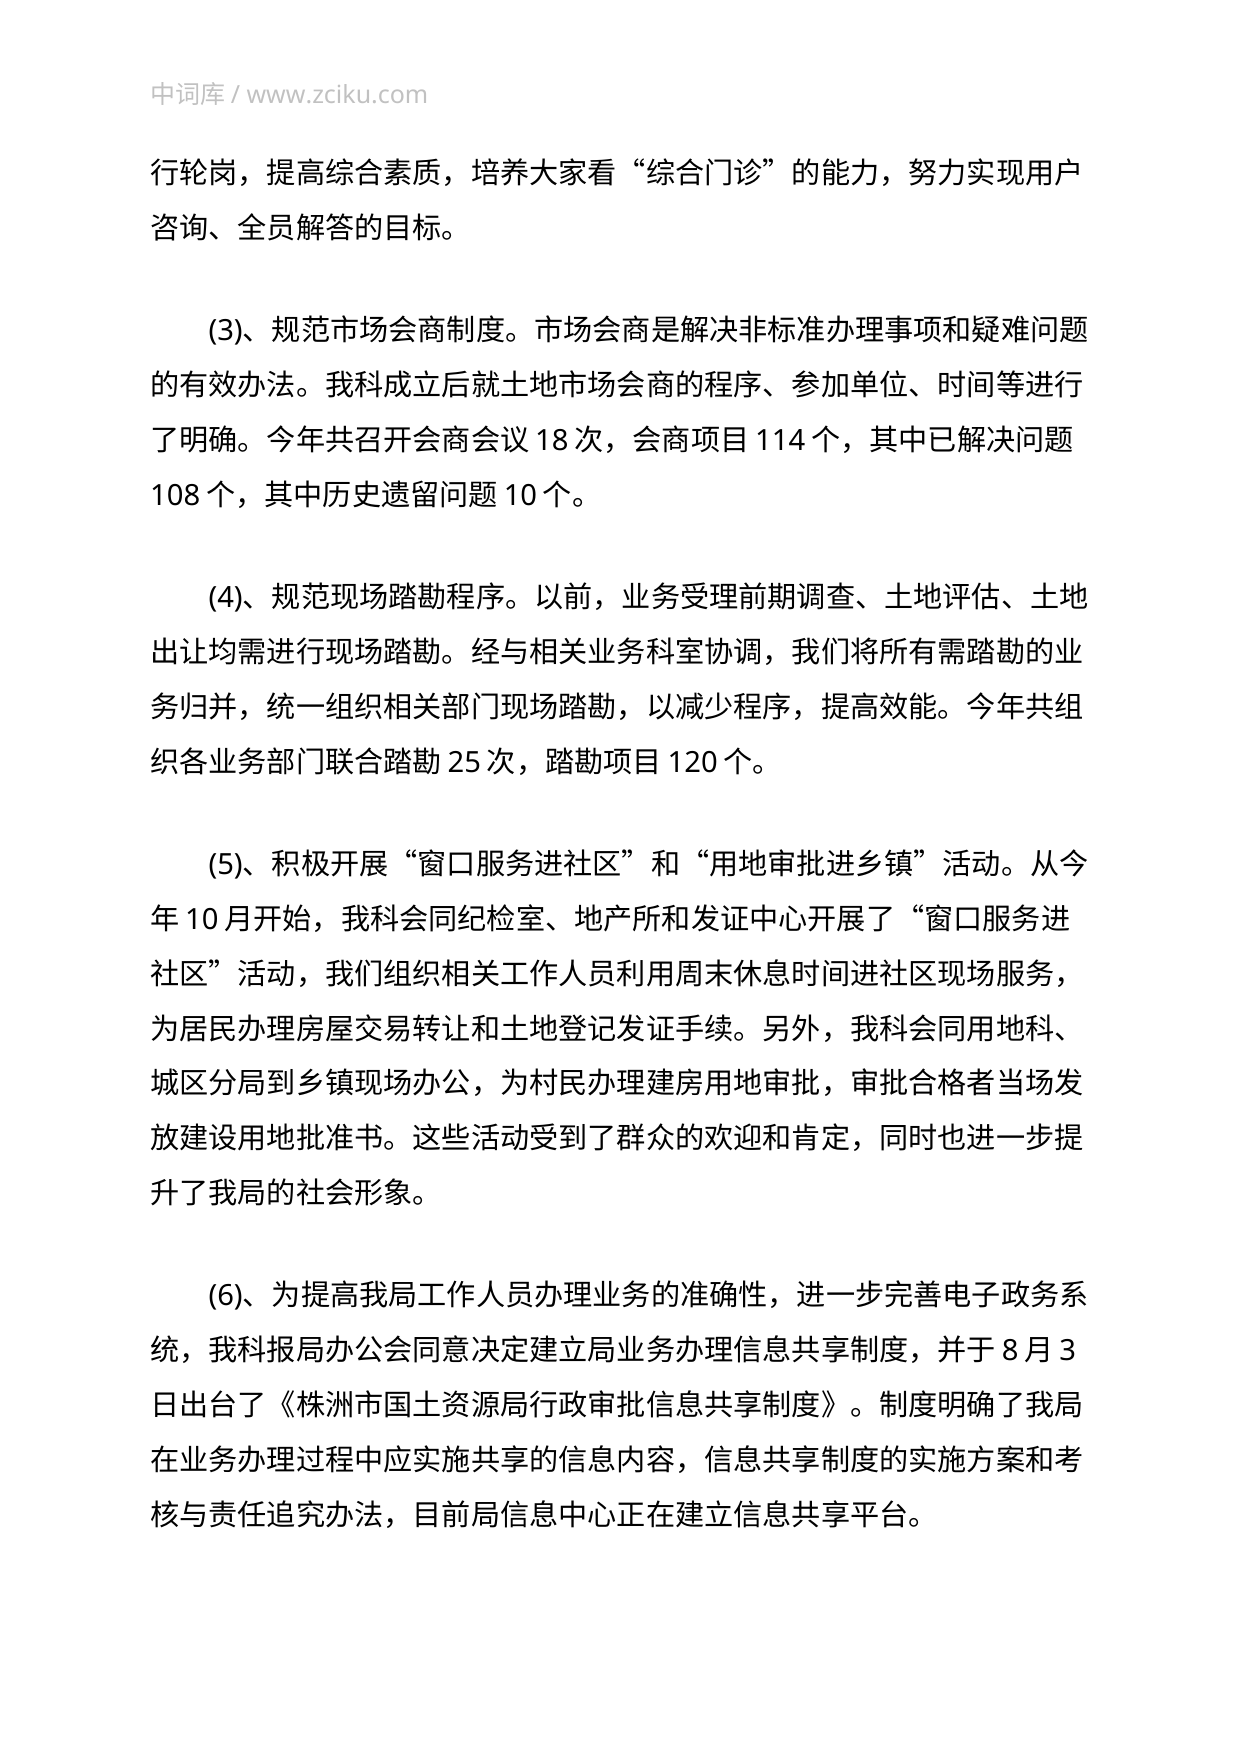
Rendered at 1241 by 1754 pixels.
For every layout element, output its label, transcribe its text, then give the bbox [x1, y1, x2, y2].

text (3)、规范市场会商制度。市场会商是解决非标准办理事项和疑难问题的有效办法。我科成立后就土地市场会商的程序、参加单位、时间等进行了明确。今年共召开会商会议18次，会商项目114个，其中已解决问题108个，其中历史遗留问题10个。 [150, 307, 1090, 514]
text (5)、积极开展“窗口服务进社区”和“用地审批进乡镇”活动。从今年10月开始，我科会同纪检室、地产所和发证中心开展了“窗口服务进社区”活动，我们组织相关工作人员利用周末休息时间进社区现场服务，为居民办理房屋交易转让和土地登记发证手续。另外，我科会同用地科、城区分局到乡镇现场办公，为村民办理建房用地审批，审批合格者当场发放建设用地批准书。这些活动受到了群众的欢迎和肯定，同时也进一步提升了我局的社会形象。 [150, 840, 1090, 1212]
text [150, 150, 1090, 247]
text (4)、规范现场踏勘程序。以前，业务受理前期调查、土地评估、土地出让均需进行现场踏勘。经与相关业务科室协调，我们将所有需踏勘的业务归并，统一组织相关部门现场踏勘，以减少程序，提高效能。今年共组织各业务部门联合踏勘25次，踏勘项目120个。 [150, 573, 1090, 781]
text (6)、为提高我局工作人员办理业务的准确性，进一步完善电子政务系统，我科报局办公会同意决定建立局业务办理信息共享制度，并于8月3日出台了《株洲市国土资源局行政审批信息共享制度》。制度明确了我局在业务办理过程中应实施共享的信息内容，信息共享制度的实施方案和考核与责任追究办法，目前局信息中心正在建立信息共享平台。 [150, 1272, 1090, 1534]
